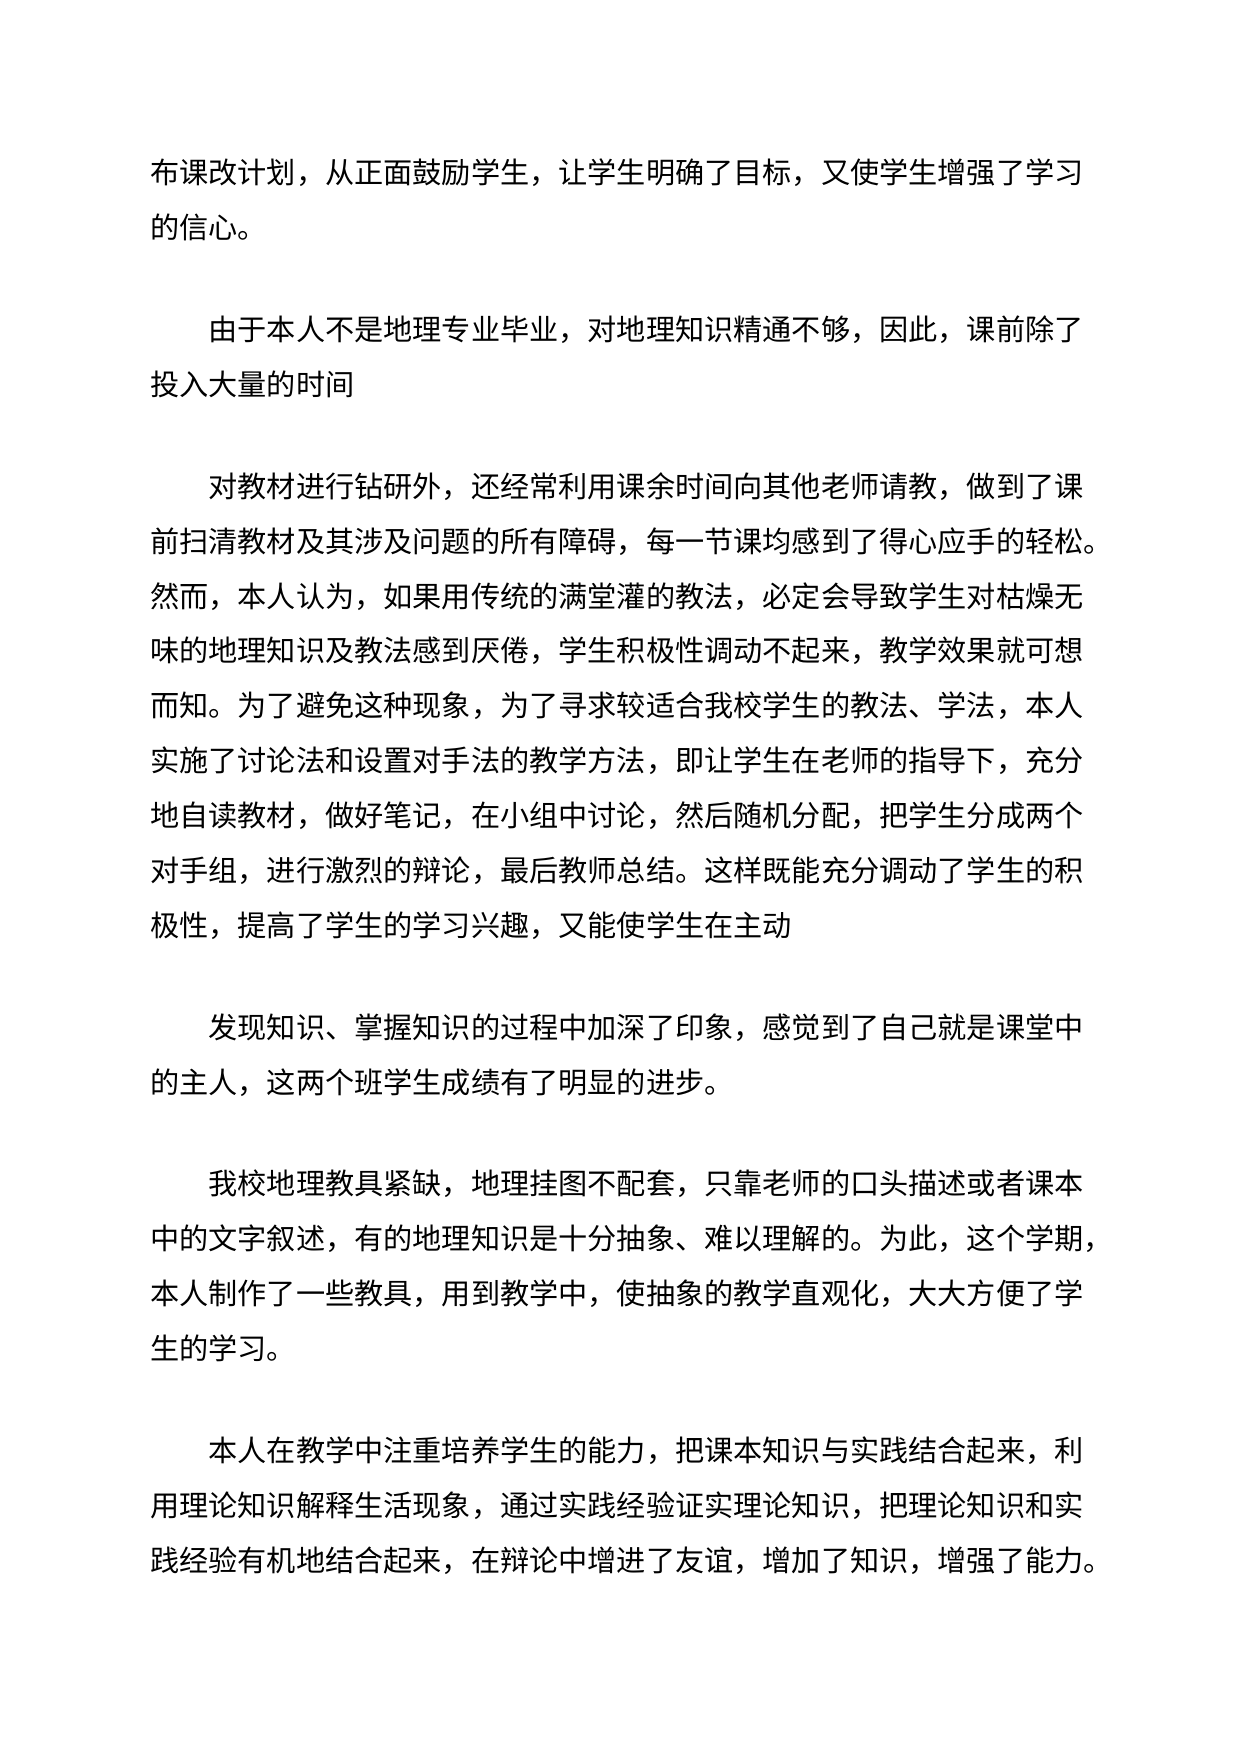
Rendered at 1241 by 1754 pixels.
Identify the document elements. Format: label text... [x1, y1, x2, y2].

text 本人在教学中注重培养学生的能力，把课本知识与实践结合起来，利用理论知识解释生活现象，通过实践经验证实理论知识，把理论知识和实践经验有机地结合起来，在辩论中增进了友谊，增加了知识，增强了能力。 [150, 1427, 1090, 1579]
text 对教材进行钻研外，还经常利用课余时间向其他老师请教，做到了课前扫清教材及其涉及问题的所有障碍，每一节课均感到了得心应手的轻松。然而，本人认为，如果用传统的满堂灌的教法，必定会导致学生对枯燥无味的地理知识及教法感到厌倦，学生积极性调动不起来，教学效果就可想而知。为了避免这种现象，为了寻求较适合我校学生的教法、学法，本人实施了讨论法和设置对手法的教学方法，即让学生在老师的指导下，充分地自读教材，做好笔记，在小组中讨论，然后随机分配，把学生分成两个对手组，进行激烈的辩论，最后教师总结。这样既能充分调动了学生的积极性，提高了学生的学习兴趣，又能使学生在主动 [150, 463, 1090, 945]
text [150, 150, 1090, 247]
text 发现知识、掌握知识的过程中加深了印象，感觉到了自己就是课堂中的主人，这两个班学生成绩有了明显的进步。 [150, 1004, 1090, 1101]
text 由于本人不是地理专业毕业，对地理知识精通不够，因此，课前除了投入大量的时间 [150, 307, 1090, 404]
text 我校地理教具紧缺，地理挂图不配套，只靠老师的口头描述或者课本中的文字叙述，有的地理知识是十分抽象、难以理解的。为此，这个学期，本人制作了一些教具，用到教学中，使抽象的教学直观化，大大方便了学生的学习。 [150, 1161, 1090, 1368]
